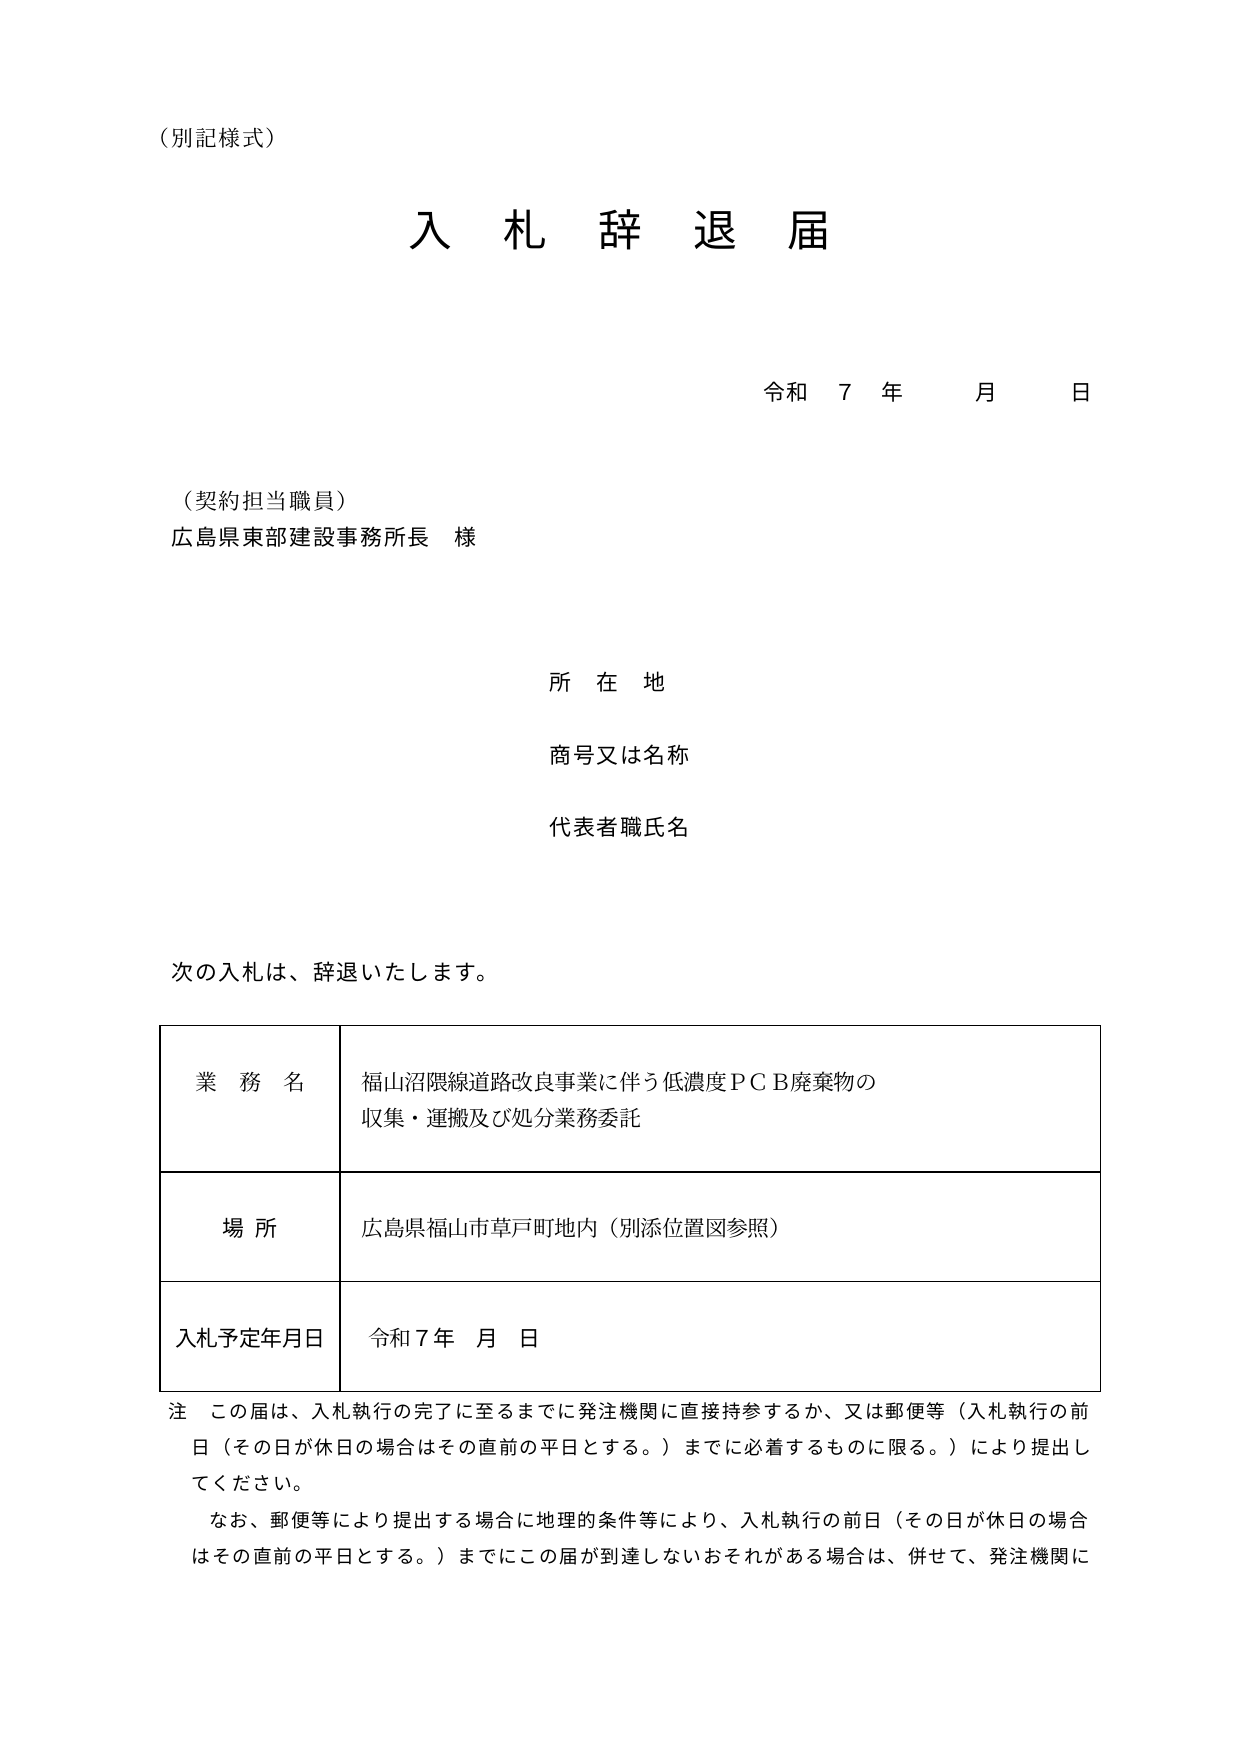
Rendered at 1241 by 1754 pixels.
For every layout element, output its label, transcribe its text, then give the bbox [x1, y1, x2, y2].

table_cell 広島県福山市草戸町地内（別添位置図参照） [341, 1173, 1100, 1281]
table_header 福山沼隈線道路改良事業に伴う低濃度ＰＣＢ廃棄物の 収集・運搬及び処分業務委託 [341, 1026, 1100, 1171]
text 次の入札は、辞退いたします。 [148, 953, 1092, 989]
table_cell 入札予定年月日 [161, 1282, 339, 1391]
text 令和 ７ 年 月 日 [148, 373, 1092, 409]
text （契約担当職員） [148, 482, 1092, 518]
table_cell 令和７年 月 日 [341, 1282, 1100, 1391]
table_cell 場所 [161, 1173, 339, 1281]
text 所 在 地 [148, 663, 1092, 699]
text 入 札 辞 退 届 [148, 192, 1092, 264]
table_header 業 務 名 [161, 1026, 339, 1171]
text 商号又は名称 [148, 735, 1092, 772]
text 代表者職氏名 [148, 808, 1092, 844]
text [148, 1501, 1092, 1573]
text （別記様式） [148, 119, 1092, 155]
text 広島県東部建設事務所長 様 [148, 518, 1092, 554]
text 注 この届は、入札執行の完了に至るまでに発注機関に直接持参するか、又は郵便等（入札執行の前日（その日が休日の場合はその直前の平日とする。）までに必着するものに限る。）により提出してください。 [148, 1392, 1092, 1501]
